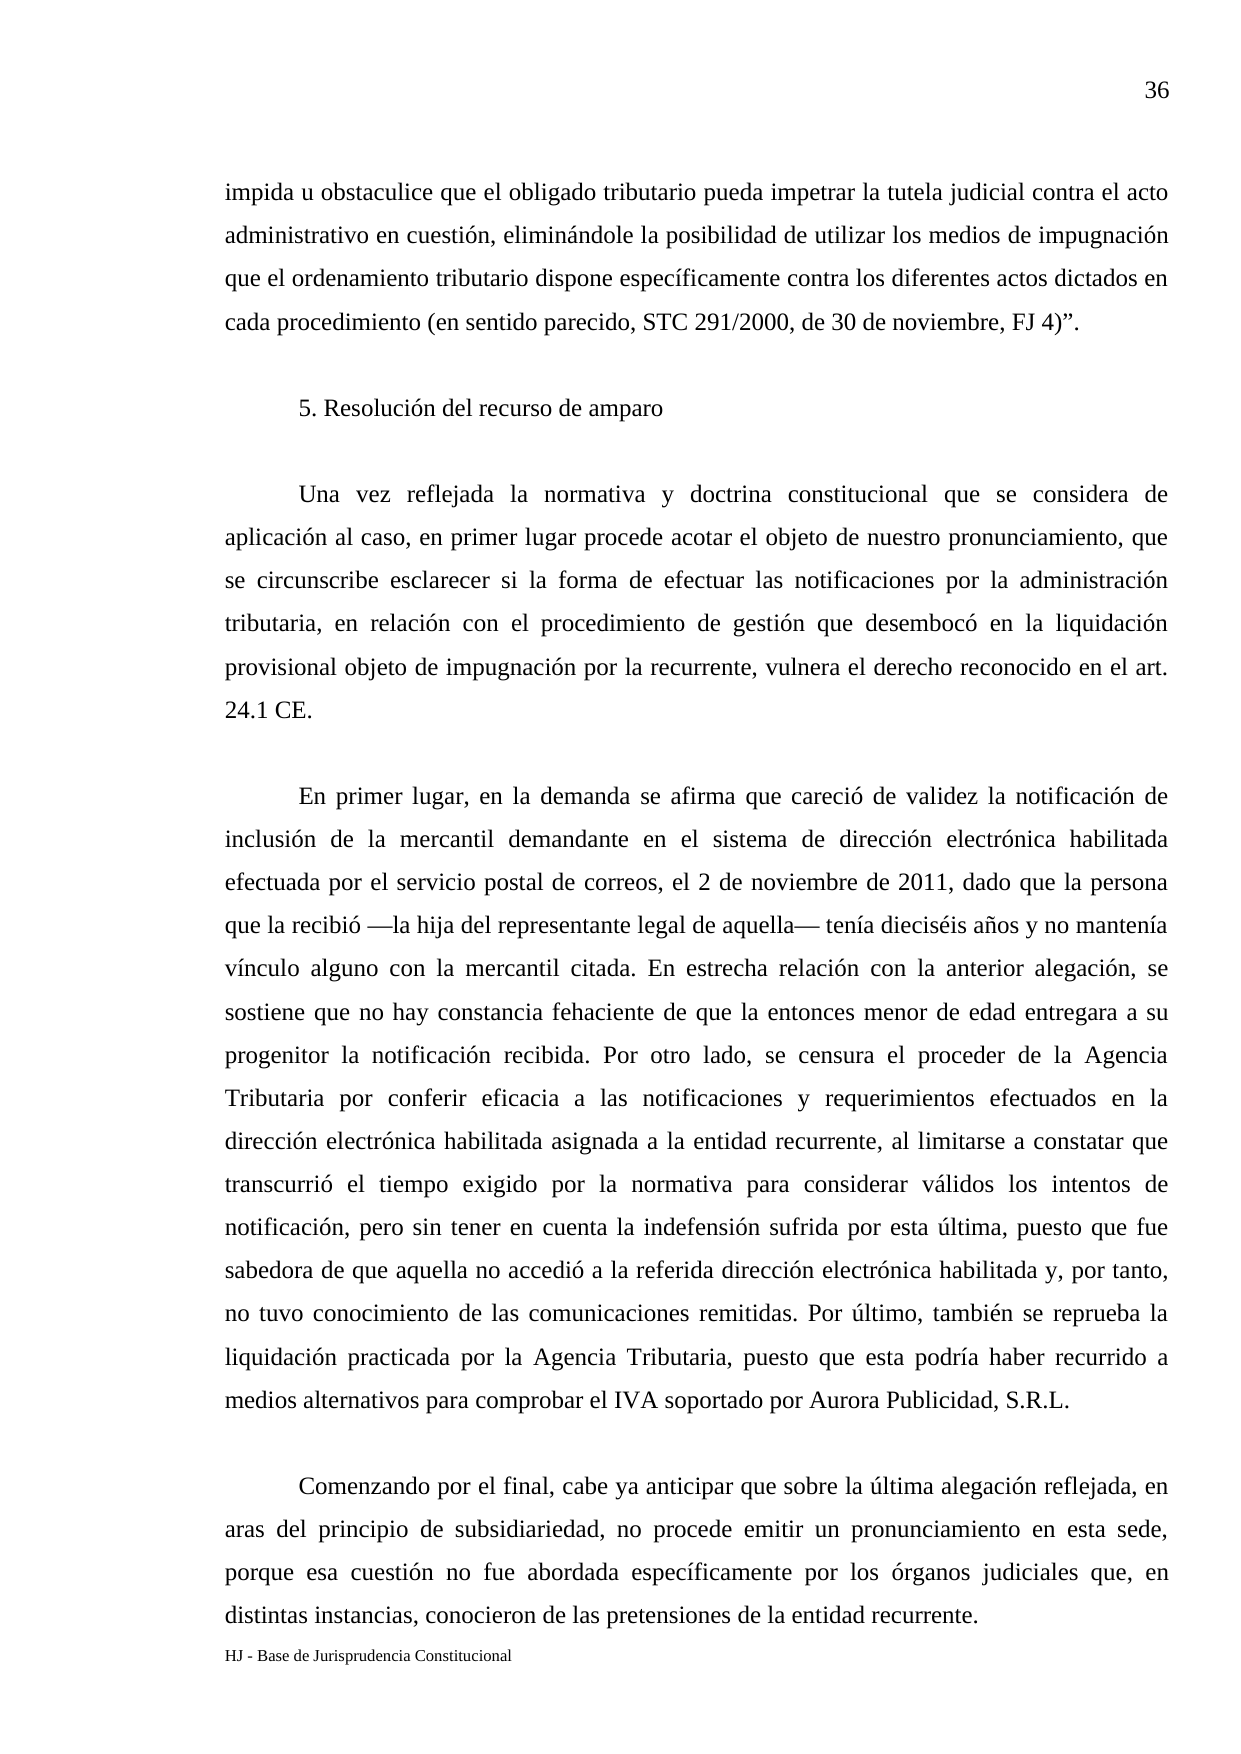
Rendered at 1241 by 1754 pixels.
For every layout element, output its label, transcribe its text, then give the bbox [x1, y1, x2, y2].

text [224, 177, 1169, 335]
text En primer lugar, en la demanda se afirma que careció de validez la notificación de inclusión de la mercantil demandante en el sistema de dirección electrónica habilitada efectuada por el servicio postal de correos, el 2 de noviembre de 2011, dado que la persona que la recibió —la hija del representante legal de aquella— tenía dieciséis años y no mantenía vínculo alguno con la mercantil citada. En estrecha relación con la anterior alegación, se sostiene que no hay constancia fehaciente de que la entonces menor de edad entregara a su progenitor la notificación recibida. Por otro lado, se censura el proceder de la Agencia Tributaria por conferir eficacia a las notificaciones y requerimientos efectuados en la dirección electrónica habilitada asignada a la entidad recurrente, al limitarse a constatar que transcurrió el tiempo exigido por la normativa para considerar válidos los intentos de notificación, pero sin tener en cuenta la indefensión sufrida por esta última, puesto que fue sabedora de que aquella no accedió a la referida dirección electrónica habilitada y, por tanto, no tuvo conocimiento de las comunicaciones remitidas. Por último, también se reprueba la liquidación practicada por la Agencia Tributaria, puesto que esta podría haber recurrido a medios alternativos para comprobar el IVA soportado por Aurora Publicidad, S.R.L. [224, 781, 1169, 1413]
text 5. Resolución del recurso de amparo [224, 393, 1169, 422]
text Una vez reflejada la normativa y doctrina constitucional que se considera de aplicación al caso, en primer lugar procede acotar el objeto de nuestro pronunciamiento, que se circunscribe esclarecer si la forma de efectuar las notificaciones por la administración tributaria, en relación con el procedimiento de gestión que desembocó en la liquidación provisional objeto de impugnación por la recurrente, vulnera el derecho reconocido en el art. 24.1 CE. [224, 479, 1169, 723]
text Comenzando por el final, cabe ya anticipar que sobre la última alegación reflejada, en aras del principio de subsidiariedad, no procede emitir un pronunciamiento en esta sede, porque esa cuestión no fue abordada específicamente por los órganos judiciales que, en distintas instancias, conocieron de las pretensiones de la entidad recurrente. [224, 1471, 1169, 1629]
